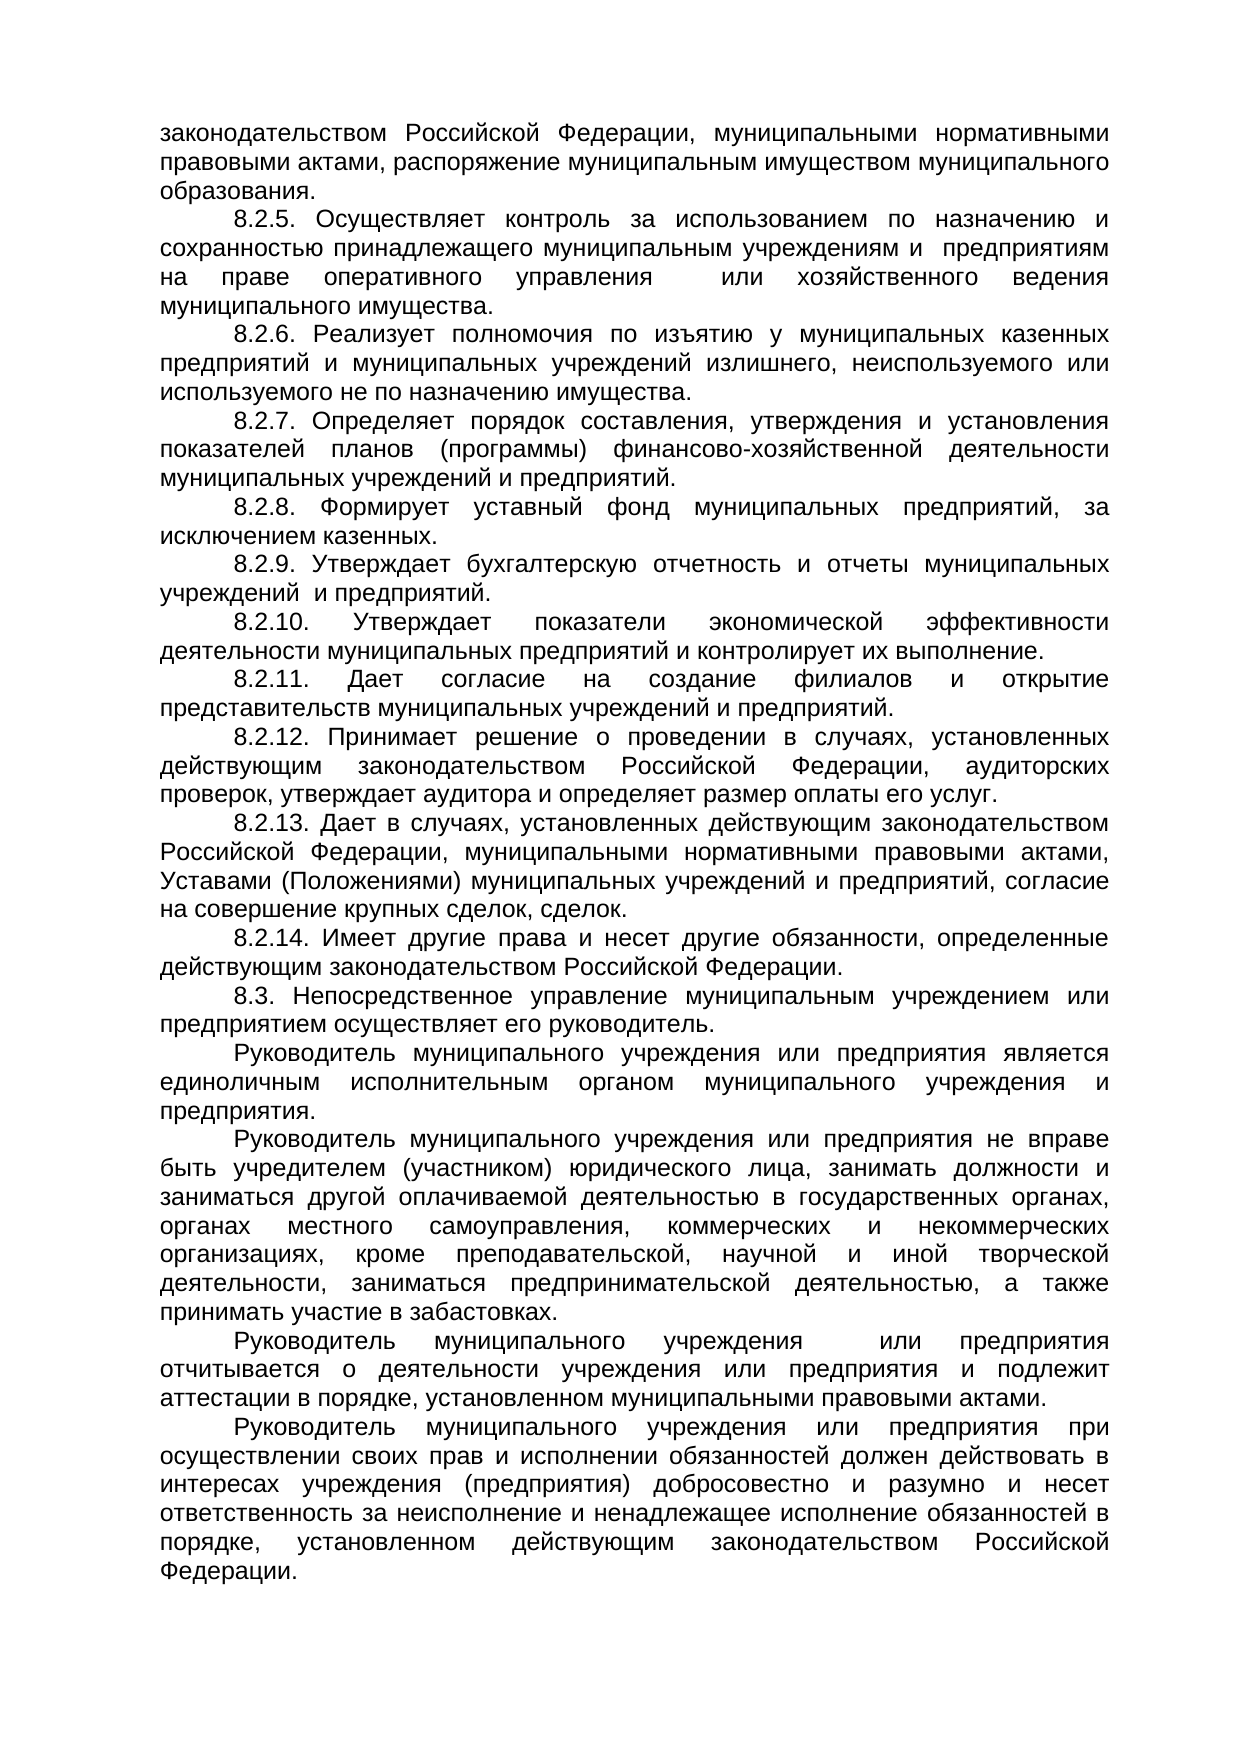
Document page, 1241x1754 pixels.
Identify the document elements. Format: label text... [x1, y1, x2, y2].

text 8.2.13. Дает в случаях, установленных действующим законодательством Российской Федерации, муниципальными нормативными правовыми актами, Уставами (Положениями) муниципальных учреждений и предприятий, согласие на совершение крупных сделок, сделок. [159, 808, 1110, 923]
text Руководитель муниципального учреждения или предприятия при осуществлении своих прав и исполнении обязанностей должен действовать в интересах учреждения (предприятия) добросовестно и разумно и несет ответственность за неисполнение и ненадлежащее исполнение обязанностей в порядке, установленном действующим законодательством Российской Федерации. [159, 1412, 1110, 1584]
text 8.2.9. Утверждает бухгалтерскую отчетность и отчеты муниципальных учреждений и предприятий. [159, 549, 1110, 607]
text 8.3. Непосредственное управление муниципальным учреждением или предприятием осуществляет его руководитель. [159, 981, 1110, 1038]
text 8.2.8. Формирует уставный фонд муниципальных предприятий, за исключением казенных. [159, 492, 1110, 549]
text 8.2.12. Принимает решение о проведении в случаях, установленных действующим законодательством Российской Федерации, аудиторских проверок, утверждает аудитора и определяет размер оплаты его услуг. [159, 722, 1110, 808]
text Руководитель муниципального учреждения или предприятия не вправе быть учредителем (участником) юридического лица, занимать должности и заниматься другой оплачиваемой деятельностью в государственных органах, органах местного самоуправления, коммерческих и некоммерческих организациях, кроме преподавательской, научной и иной творческой деятельности, заниматься предпринимательской деятельностью, а также принимать участие в забастовках. [159, 1124, 1110, 1326]
text Руководитель муниципального учреждения или предприятия отчитывается о деятельности учреждения или предприятия и подлежит аттестации в порядке, установленном муниципальными правовыми актами. [159, 1326, 1110, 1412]
text Руководитель муниципального учреждения или предприятия является единоличным исполнительным органом муниципального учреждения и предприятия. [159, 1038, 1110, 1124]
text 8.2.5. Осуществляет контроль за использованием по назначению и сохранностью принадлежащего муниципальным учреждениям и предприятиям на праве оперативного управления или хозяйственного ведения муниципального имущества. [159, 204, 1110, 319]
text 8.2.7. Определяет порядок составления, утверждения и установления показателей планов (программы) финансово-хозяйственной деятельности муниципальных учреждений и предприятий. [159, 406, 1110, 492]
text 8.2.6. Реализует полномочия по изъятию у муниципальных казенных предприятий и муниципальных учреждений излишнего, неиспользуемого или используемого не по назначению имущества. [159, 319, 1110, 406]
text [159, 118, 1110, 204]
text 8.2.14. Имеет другие права и несет другие обязанности, определенные действующим законодательством Российской Федерации. [159, 923, 1110, 981]
text 8.2.10. Утверждает показатели экономической эффективности деятельности муниципальных предприятий и контролирует их выполнение. [159, 607, 1110, 664]
text 8.2.11. Дает согласие на создание филиалов и открытие представительств муниципальных учреждений и предприятий. [159, 664, 1110, 722]
